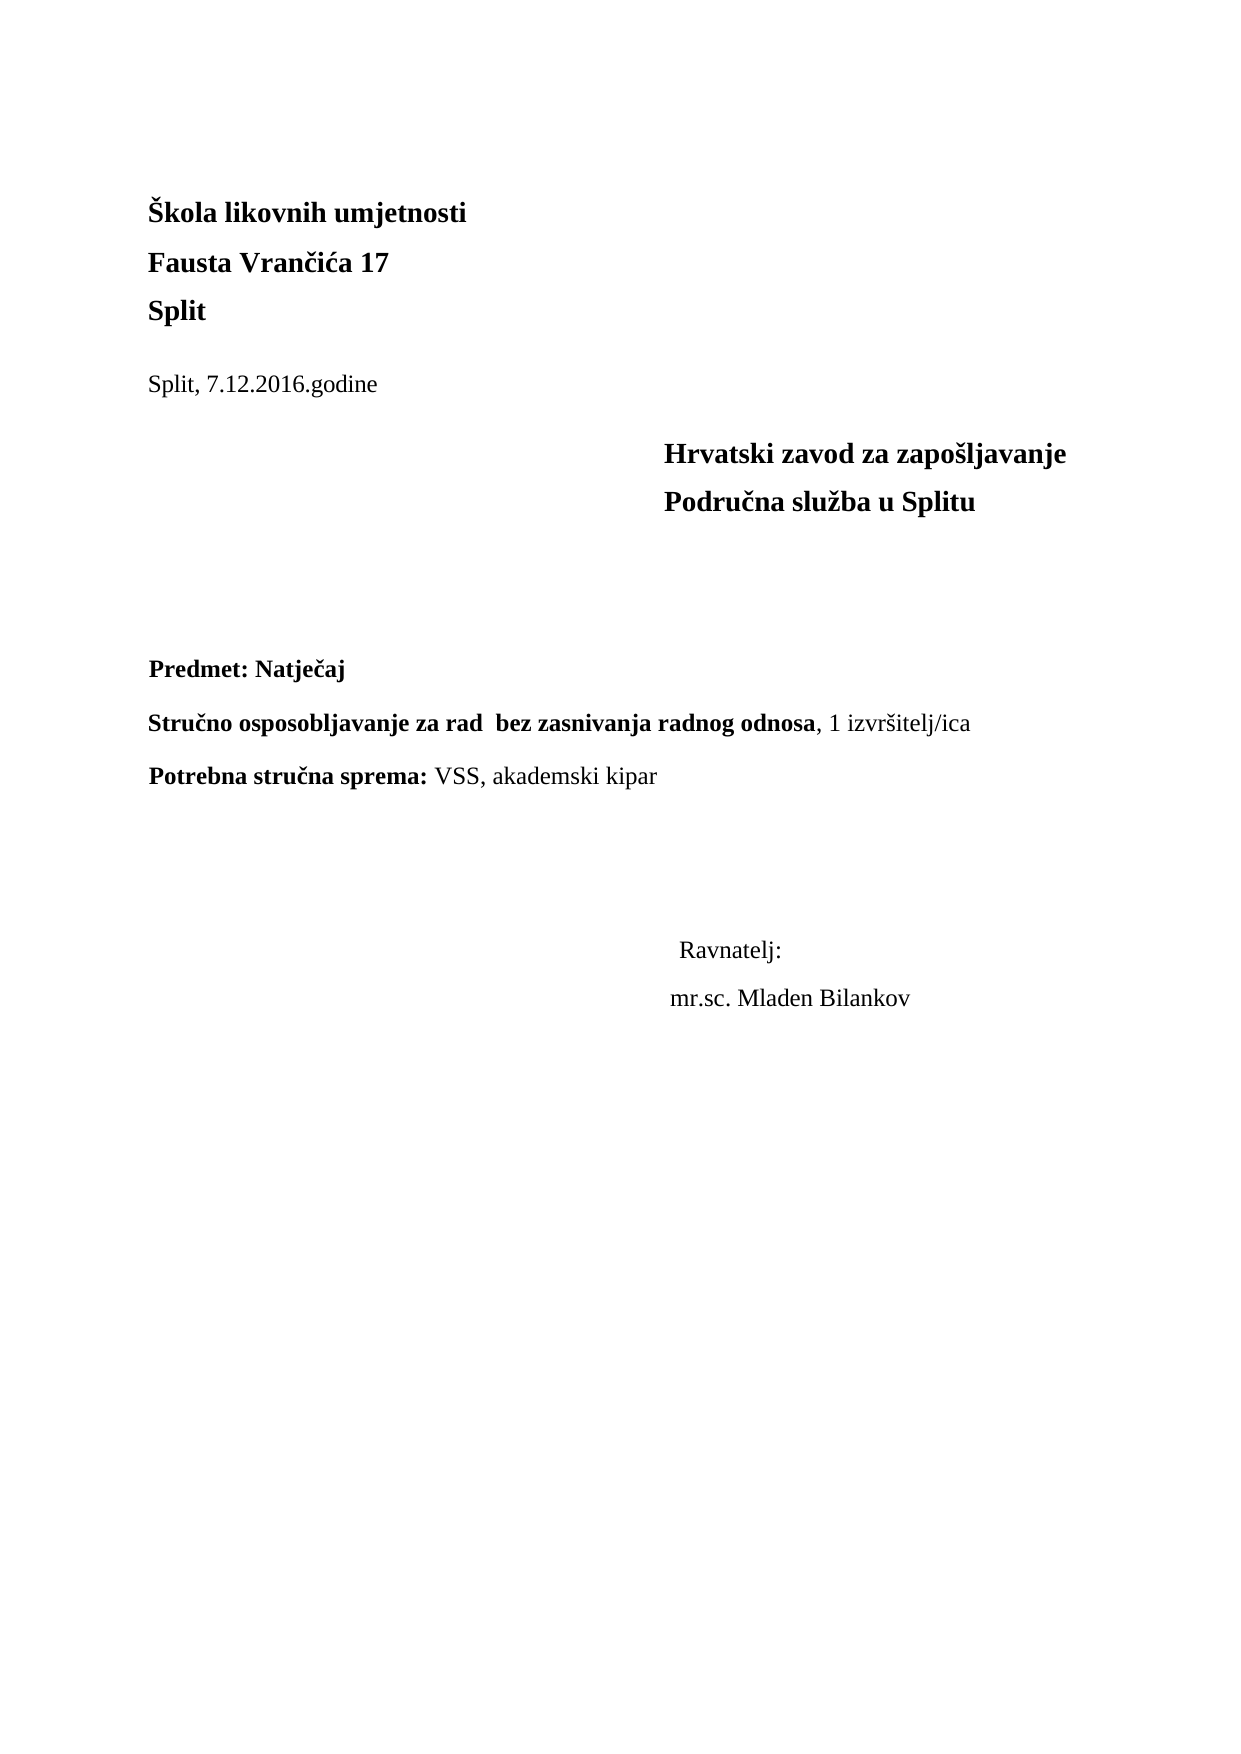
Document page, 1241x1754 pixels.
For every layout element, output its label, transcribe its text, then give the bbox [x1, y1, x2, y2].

text Split [148, 301, 533, 325]
text mr.sc. Mladen Bilankov [148, 988, 961, 1012]
text Ravnatelj: [599, 940, 961, 964]
text Stručno osposobljavanje za rad bez zasnivanja radnog odnosa, 1 izvršitelj/ica [148, 708, 1093, 736]
text Škola likovnih umjetnosti [148, 196, 1093, 229]
text Predmet: Natječaj [149, 654, 1093, 683]
text Fausta Vrančića 17 [148, 253, 533, 277]
text Split, 7.12.2016.godine [148, 373, 1094, 397]
text Područna služba u Splitu [590, 493, 1093, 517]
text Potrebna stručna sprema: VSS, akademski kipar [149, 761, 1093, 790]
text Hrvatski zavod za zapošljavanje [590, 445, 1093, 469]
